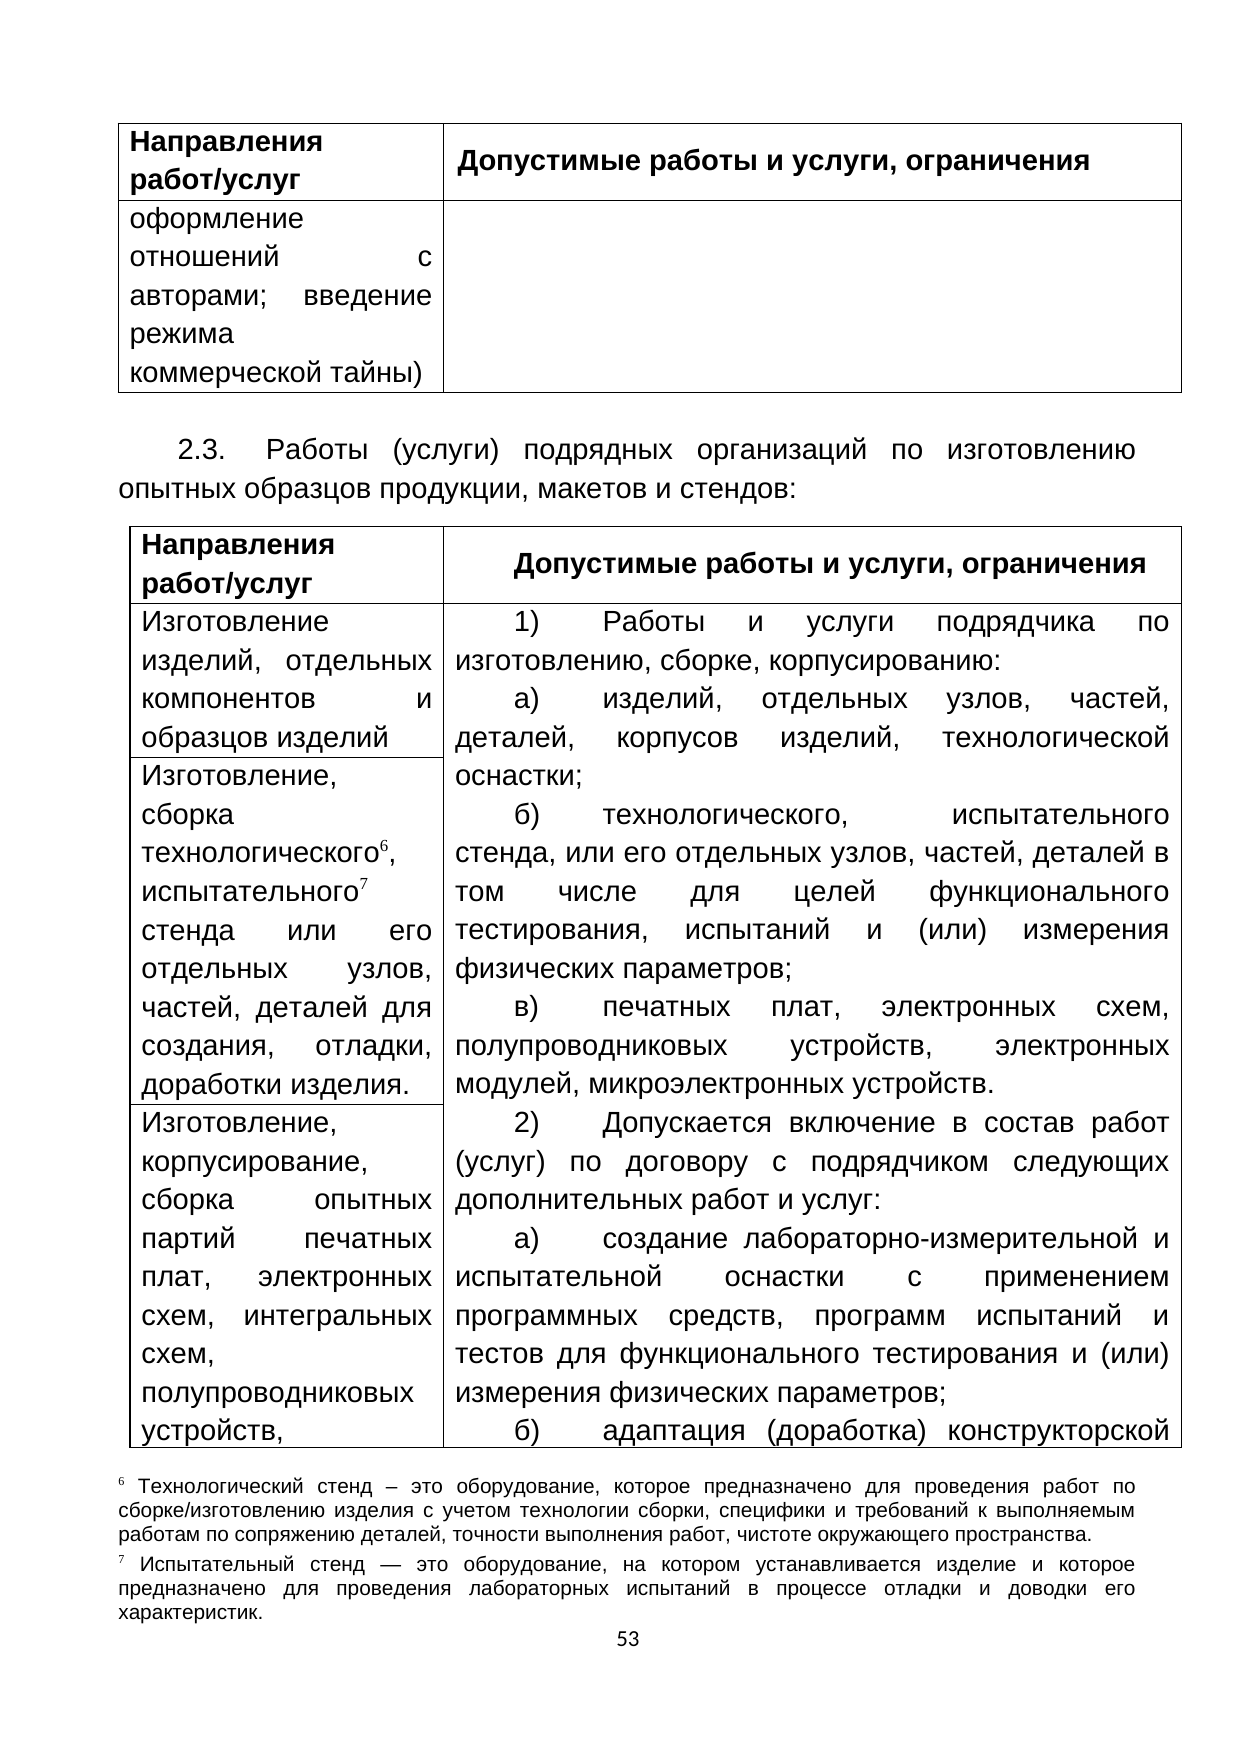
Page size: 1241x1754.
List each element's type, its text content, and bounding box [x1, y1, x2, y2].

table_cell Изготовление, сборка технологического, испытательного стенда или его отдельных узлов, частей, деталей для создания, отладки, доработки изделия. [131, 758, 443, 1104]
table_header Направления работ/услуг [131, 527, 443, 603]
table_header Допустимые работы и услуги, ограничения [444, 527, 1181, 603]
list Работы (услуги) подрядных организаций по изготовлению опытных образцов продукции, макетов и стендов: [118, 432, 1137, 504]
table_cell Изготовление изделий, отдельных компонентов и образцов изделий [131, 604, 443, 757]
table_header Допустимые работы и услуги, ограничения [444, 124, 1181, 199]
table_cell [131, 1105, 443, 1447]
table_header Направления работ/услуг [119, 124, 443, 199]
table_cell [119, 201, 443, 392]
table_cell Работы и услуги подрядчика по изготовлению, сборке, корпусированию: изделий, отдельных узлов, частей, деталей, корпусов изделий, технологической оснастки; технологического, испытательного стенда, или его отдельных узлов, частей, деталей в том числе для целей функционального тестирования, испытаний и (или) измерения физических параметров; печатных плат, электронных схем, полупроводниковых устройств, электронных модулей, микроэлектронных устройств. Допускается включение в состав работ (услуг) по договору с подрядчиком следующих дополнительных работ и услуг: создание лабораторно-измерительной и испытательной оснастки с применением программных средств, программ испытаний и тестов для функционального тестирования и (или) измерения физических параметров; адаптация (доработка) конструкторской документации участника акселератора под технологические возможности подрядчика (подготовка к производству); проведение приемочных испытаний по контролю качества изготовления изделия (приемочный контроль) проведение испытаний по контролю соответствия функциональных и технических характеристик изделия техническому заданию; Допускается включение в стоимость договора с подрядчиком стоимости приобретения сырья, расходных материалов, деталей, комплектующих и полуфабрикатов, электронных компонентов и модулей, корпусов, узлов, необходимых для изготовления соответствующего изделия. [444, 604, 1181, 1447]
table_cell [444, 201, 1181, 392]
